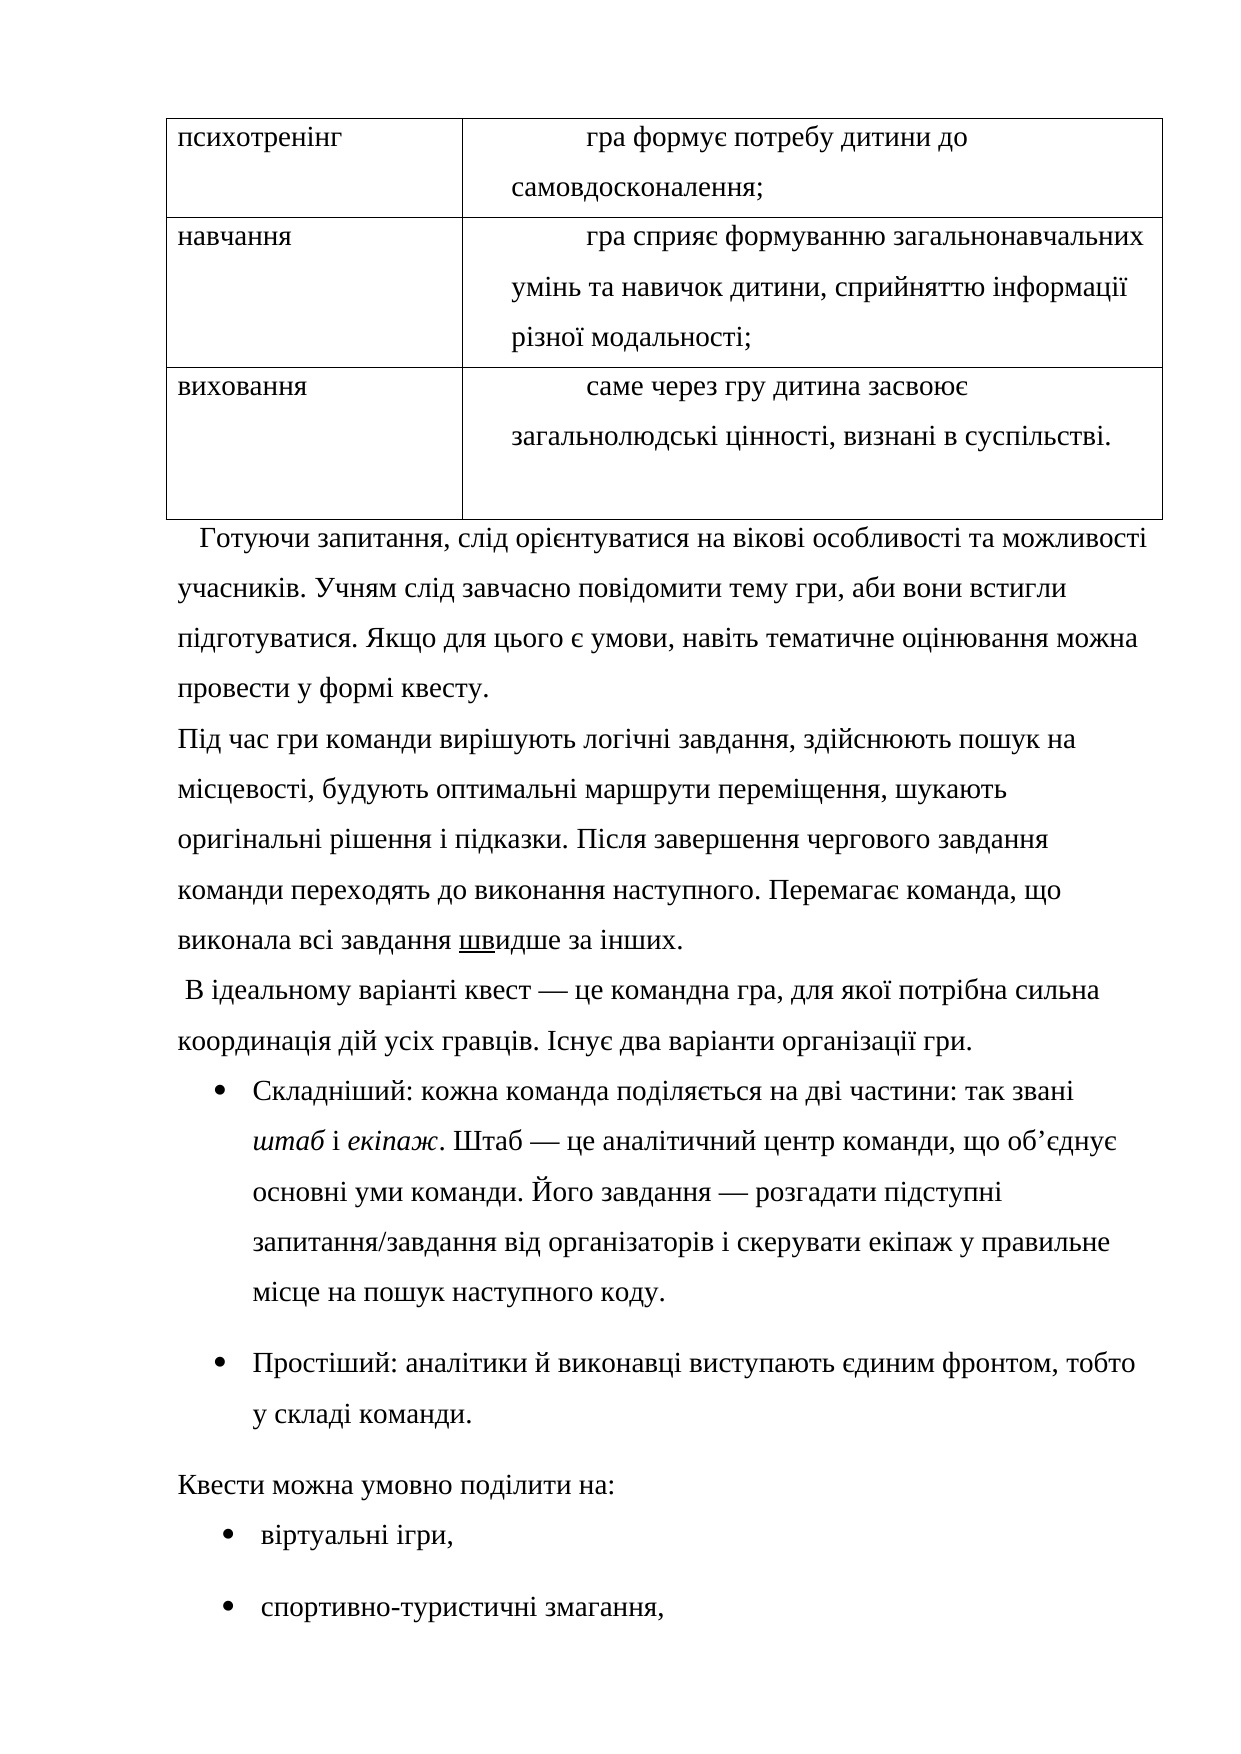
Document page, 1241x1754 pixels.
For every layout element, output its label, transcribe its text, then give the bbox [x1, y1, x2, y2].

table_cell гра сприяє формуванню загальнонавчальних умінь та навичок дитини, сприйняттю інформації різної модальності; [463, 218, 1162, 367]
list Простіший: аналітики й виконавці виступають єдиним фронтом, тобто у складі команди. [215, 1346, 1149, 1429]
list спортивно-туристичні змагання, [223, 1589, 1149, 1622]
table_cell психотренінг [167, 119, 462, 217]
table_cell навчання [167, 218, 462, 367]
text Квести можна умовно поділити на: [177, 1467, 1149, 1501]
list віртуальні ігри, [223, 1517, 1149, 1551]
list Складніший: кожна команда поділяється на дві частини: так звані штаб і екіпаж. Штаб — це аналітичний центр команди, що об’єднує основні уми команди. Його завдання — розгадати підступні запитання/завдання від організаторів і скерувати екіпаж у правильне місце на пошук наступного коду. [215, 1073, 1149, 1308]
text В ідеальному варіанті квест — це командна гра, для якої потрібна сильна координація дій усіх гравців. Існує два варіанти організації гри. [177, 972, 1149, 1056]
table_cell саме через гру дитина засвоює загальнолюдські цінності, визнані в суспільстві. [463, 368, 1162, 519]
text Під час гри команди вирішують логічні завдання, здійснюють пошук на місцевості, будують оптимальні маршрути переміщення, шукають оригінальні рішення і підказки. Після завершення чергового завдання команди переходять до виконання наступного. Перемагає команда, що виконала всі завдання швидше за інших. [177, 721, 1149, 956]
text Готуючи запитання, слід орієнтуватися на вікові особливості та можливості учасників. Учням слід завчасно повідомити тему гри, аби вони встигли підготуватися. Якщо для цього є умови, навіть тематичне оцінювання можна провести у формі квесту. [177, 520, 1149, 704]
table_cell виховання [167, 368, 462, 519]
table_cell гра формує потребу дитини до самовдосконалення; [463, 119, 1162, 217]
